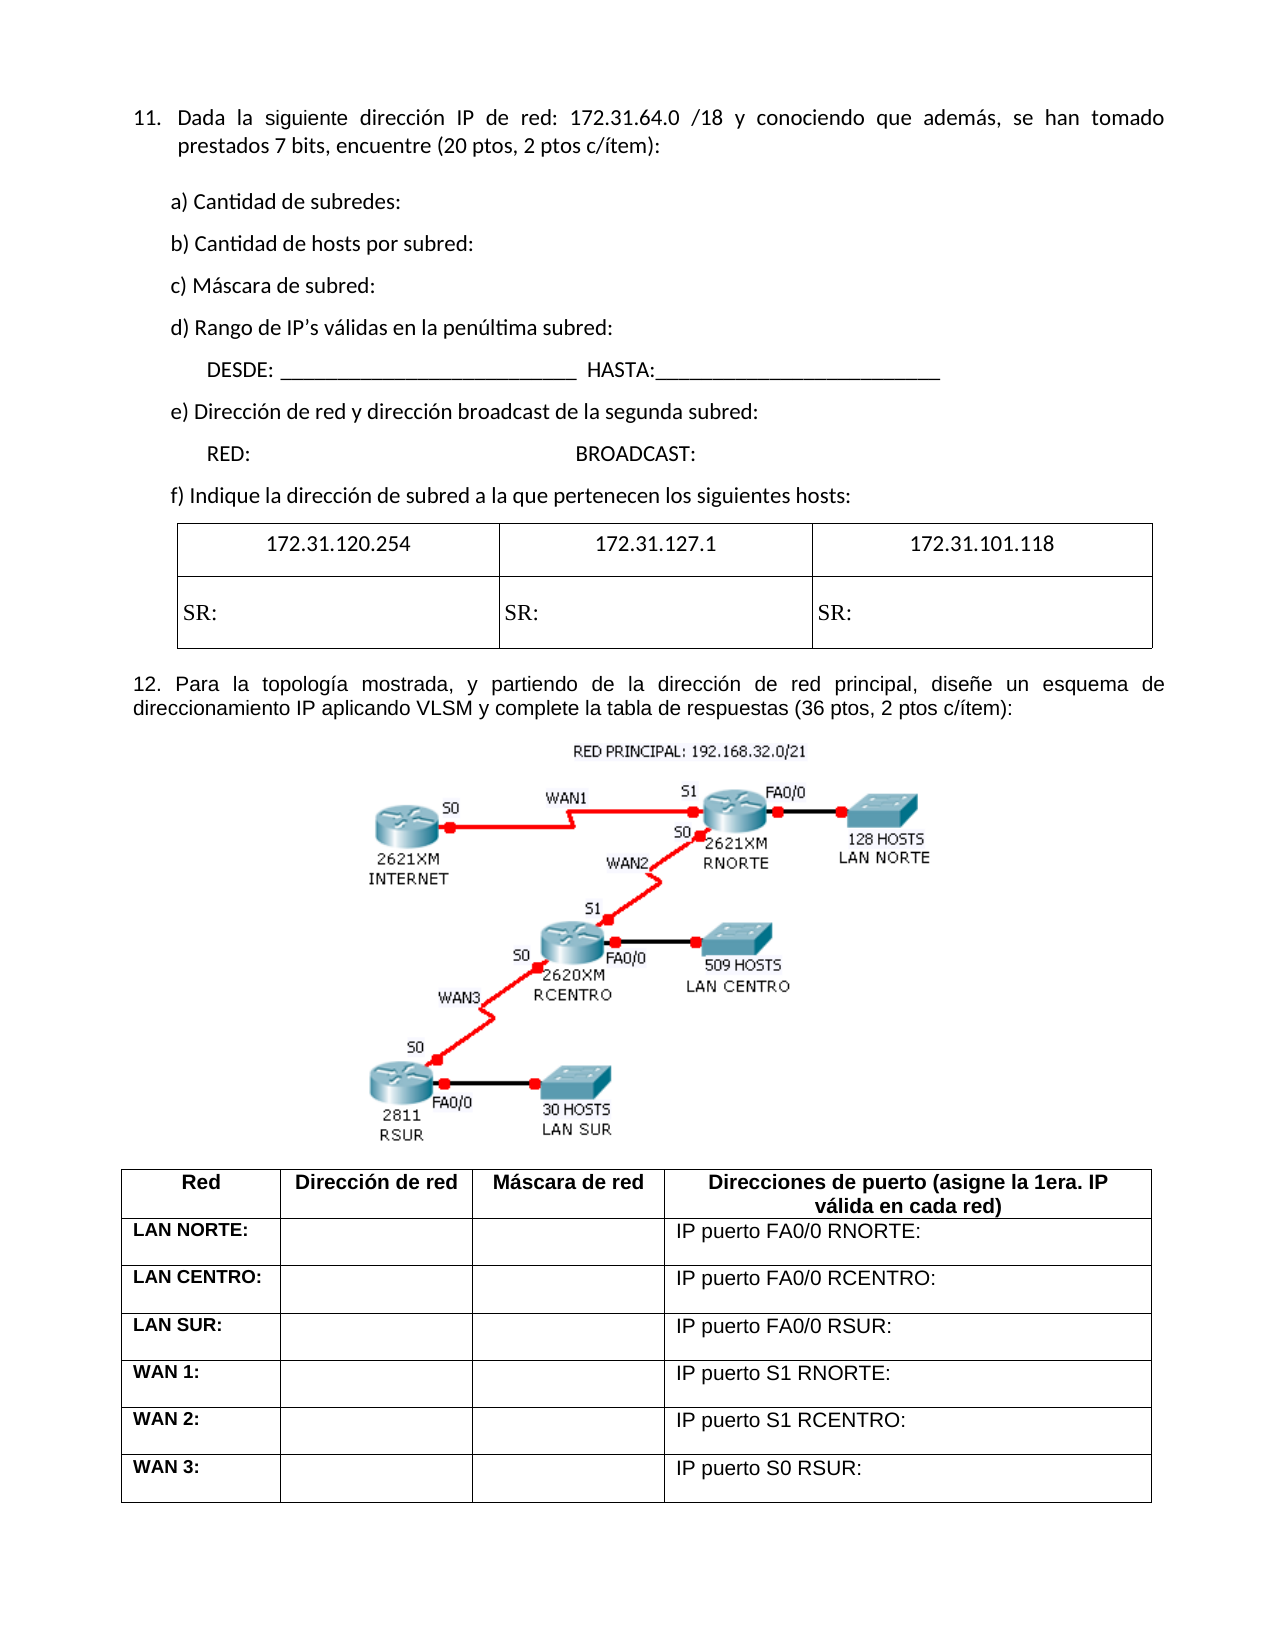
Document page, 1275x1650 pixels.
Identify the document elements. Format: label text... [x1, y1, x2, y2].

table_cell [281, 1314, 472, 1360]
table_header Direcciones de puerto (asigne la 1era. IP válida en cada red) [665, 1170, 1151, 1218]
text d) Rango de IP’s válidas en la penúltima subred: [170, 313, 1167, 341]
text 12. Para la topología mostrada, y partiendo de la dirección de red principal, diseñe un esquema de direccionamiento IP aplicando VLSM y complete la tabla de respuestas (36 ptos, 2 ptos c/ítem): [133, 672, 1167, 720]
text a) Cantidad de subredes: [170, 187, 1167, 216]
table_header 172.31.120.254 [178, 524, 499, 576]
table_header Dirección de red [281, 1170, 472, 1218]
text RED: BROADCAST: [133, 439, 1167, 467]
text DESDE: __________________________ HASTA:_________________________ [133, 355, 1167, 383]
table_cell WAN 2: [122, 1408, 280, 1454]
table_cell IP puerto S1 RCENTRO: [665, 1408, 1151, 1454]
table_cell LAN CENTRO: [122, 1266, 280, 1312]
text e) Dirección de red y dirección broadcast de la segunda subred: [170, 397, 1167, 425]
text b) Cantidad de hosts por subred: [170, 229, 1167, 257]
table_cell :SR [178, 577, 499, 648]
table_cell [473, 1408, 664, 1454]
table_cell :SR [500, 577, 812, 648]
table_cell IP puerto S0 RSUR: [665, 1455, 1151, 1502]
table_cell IP puerto S1 RNORTE: [665, 1361, 1151, 1407]
table_cell [281, 1266, 472, 1312]
text c) Máscara de subred: [170, 271, 1167, 299]
table_cell WAN 1: [122, 1361, 280, 1407]
table_cell IP puerto FA0/0 RSUR: [665, 1314, 1151, 1360]
text f) Indique la dirección de subred a la que pertenecen los siguientes hosts: [170, 481, 1167, 509]
table_cell [473, 1314, 664, 1360]
table_cell [473, 1266, 664, 1312]
table_cell [473, 1361, 664, 1407]
table_header 172.31.101.118 [813, 524, 1152, 576]
table_cell [281, 1455, 472, 1502]
table_cell [473, 1219, 664, 1265]
table_cell LAN NORTE: [122, 1219, 280, 1265]
table_header Red [122, 1170, 280, 1218]
list Dada la siguiente dirección IP de red: 172.31.64.0 /18 y conociendo que además, se han tomado prestados 7 bits, encuentre (20 ptos, 2 ptos c/ítem): [133, 103, 1167, 159]
table_cell IP puerto FA0/0 RCENTRO: [665, 1266, 1151, 1312]
table_cell :SR [813, 577, 1152, 648]
table_header 172.31.127.1 [500, 524, 812, 576]
table_header Máscara de red [473, 1170, 664, 1218]
table_cell IP puerto FA0/0 RNORTE: [665, 1219, 1151, 1265]
table_cell WAN 3: [122, 1455, 280, 1502]
picture [357, 743, 942, 1145]
table_cell [281, 1219, 472, 1265]
table_cell [281, 1361, 472, 1407]
table_cell [281, 1408, 472, 1454]
table_cell LAN SUR: [122, 1314, 280, 1360]
table_cell [473, 1455, 664, 1502]
